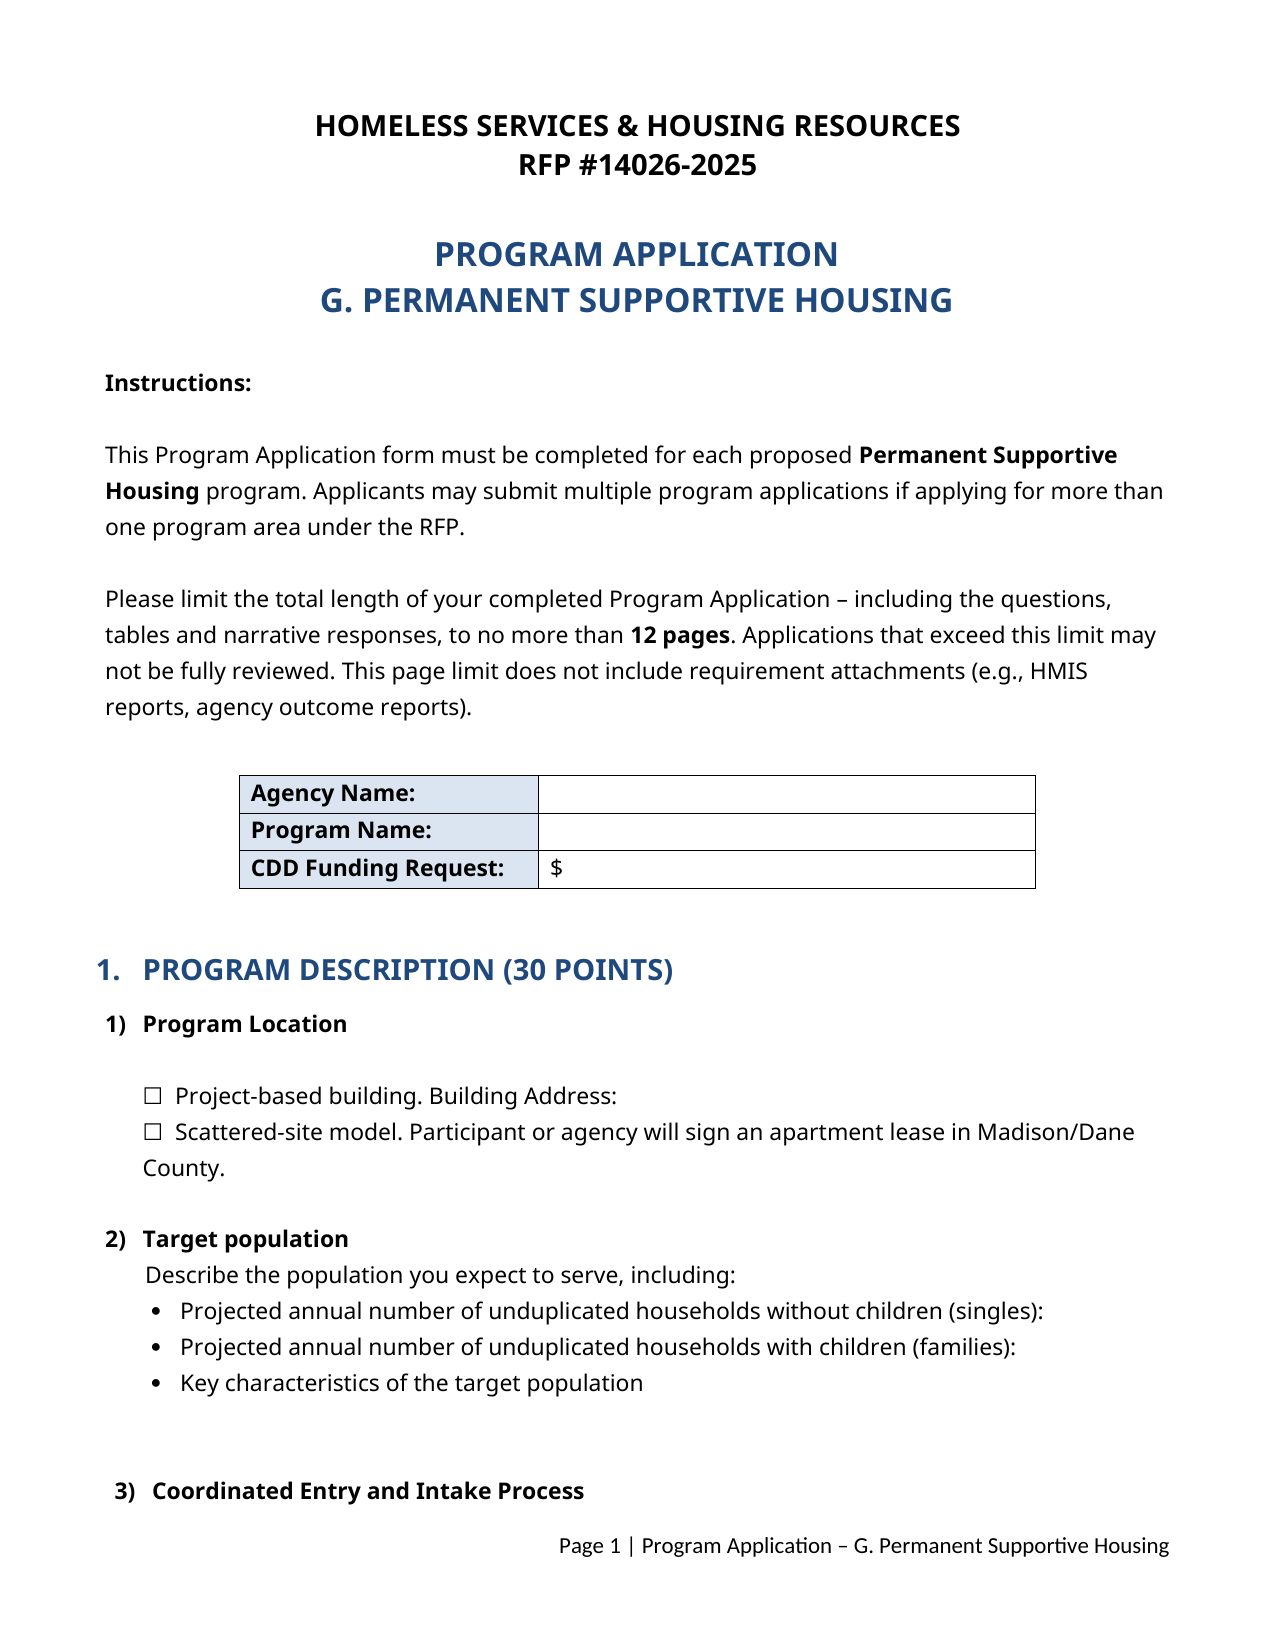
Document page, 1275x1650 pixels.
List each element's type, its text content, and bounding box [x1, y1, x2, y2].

text Describe the population you expect to serve, including: [114, 1259, 1170, 1291]
list Program Location [105, 1008, 1170, 1039]
text G. PERMANENT SUPPORTIVE HOUSING [139, 276, 1134, 322]
list Coordinated Entry and Intake Process [114, 1475, 1170, 1506]
subtitle PROGRAM DESCRIPTION (30 POINTS) [96, 949, 1170, 989]
list Target population [105, 1223, 1170, 1254]
text This Program Application form must be completed for each proposed Permanent Supportive Housing program. Applicants may submit multiple program applications if applying for more than one program area under the RFP. [105, 439, 1170, 542]
text PROGRAM APPLICATION [139, 230, 1134, 276]
table_header Agency Name: [240, 776, 538, 813]
table_cell Program Name: [240, 814, 538, 850]
text Please limit the total length of your completed Program Application – including the questions, tables and narrative responses, to no more than 12 pages. Applications that exceed this limit may not be fully reviewed. This page limit does not include requirement attachments (e.g., HMIS reports, agency outcome reports). [105, 583, 1170, 722]
list Project-based building. Building Address: [142, 1079, 1170, 1111]
table_header [539, 776, 1035, 813]
table_cell CDD Funding Request: [240, 851, 538, 888]
list Scattered-site model. Participant or agency will sign an apartment lease in Madison/Dane County. [142, 1116, 1170, 1183]
list Projected annual number of unduplicated households with children (families): [152, 1331, 1170, 1362]
text Instructions: [105, 367, 1170, 398]
list Projected annual number of unduplicated households without children (singles): [152, 1295, 1170, 1326]
table_cell [539, 814, 1035, 850]
text RFP #14026-2025 [105, 145, 1170, 184]
text HOMELESS SERVICES & HOUSING RESOURCES [105, 105, 1170, 145]
table_cell $ [539, 851, 1035, 888]
list Key characteristics of the target population [152, 1367, 1170, 1398]
